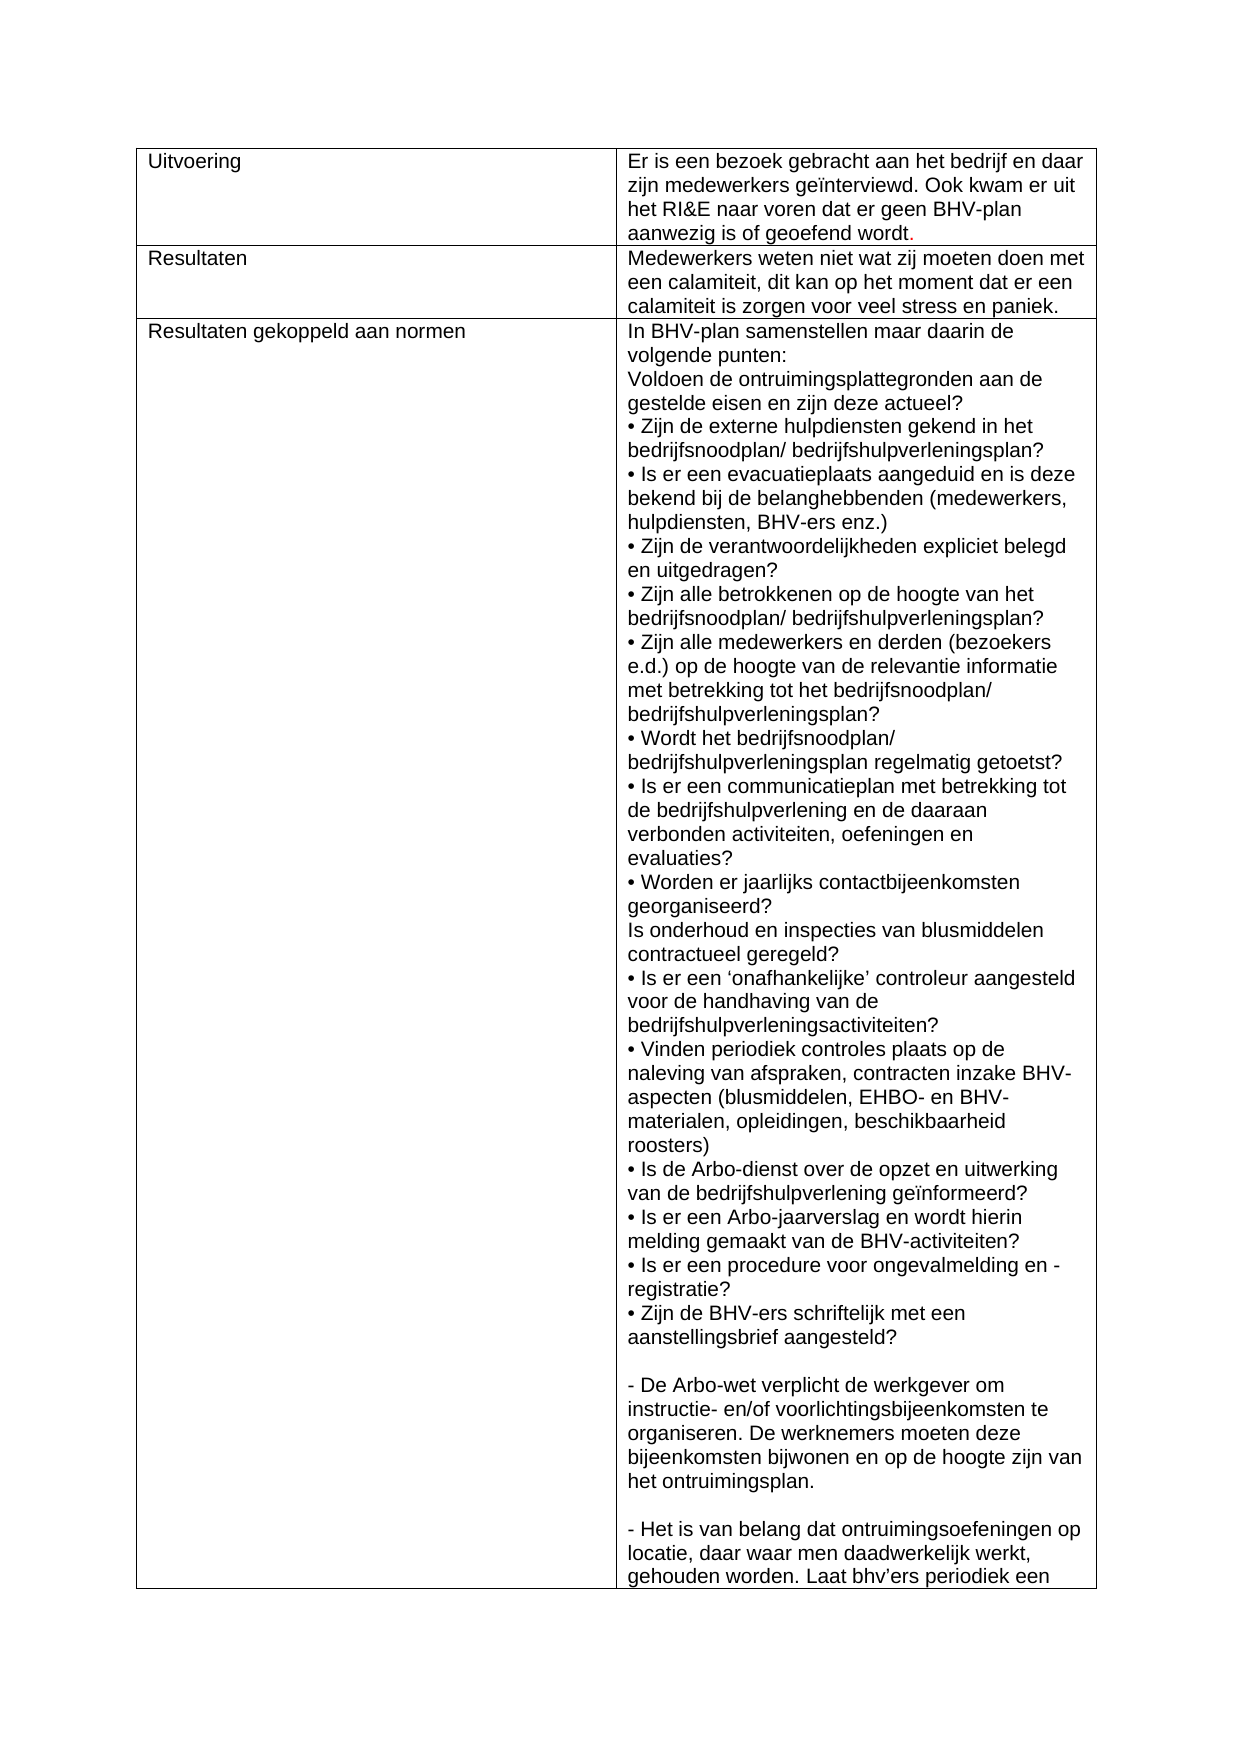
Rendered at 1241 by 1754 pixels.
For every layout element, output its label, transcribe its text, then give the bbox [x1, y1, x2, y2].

table_cell Medewerkers weten niet wat zij moeten doen met een calamiteit, dit kan op het moment dat er een calamiteit is zorgen voor veel stress en paniek. [617, 246, 1096, 317]
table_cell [137, 319, 616, 1588]
table_cell Er is een bezoek gebracht aan het bedrijf en daar zijn medewerkers geïnterviewd. Ook kwam er uit het RI&E naar voren dat er geen BHV-plan aanwezig is of geoefend wordt. [617, 149, 1096, 244]
table_cell Resultaten [137, 246, 616, 317]
table_cell Uitvoering [137, 149, 616, 244]
